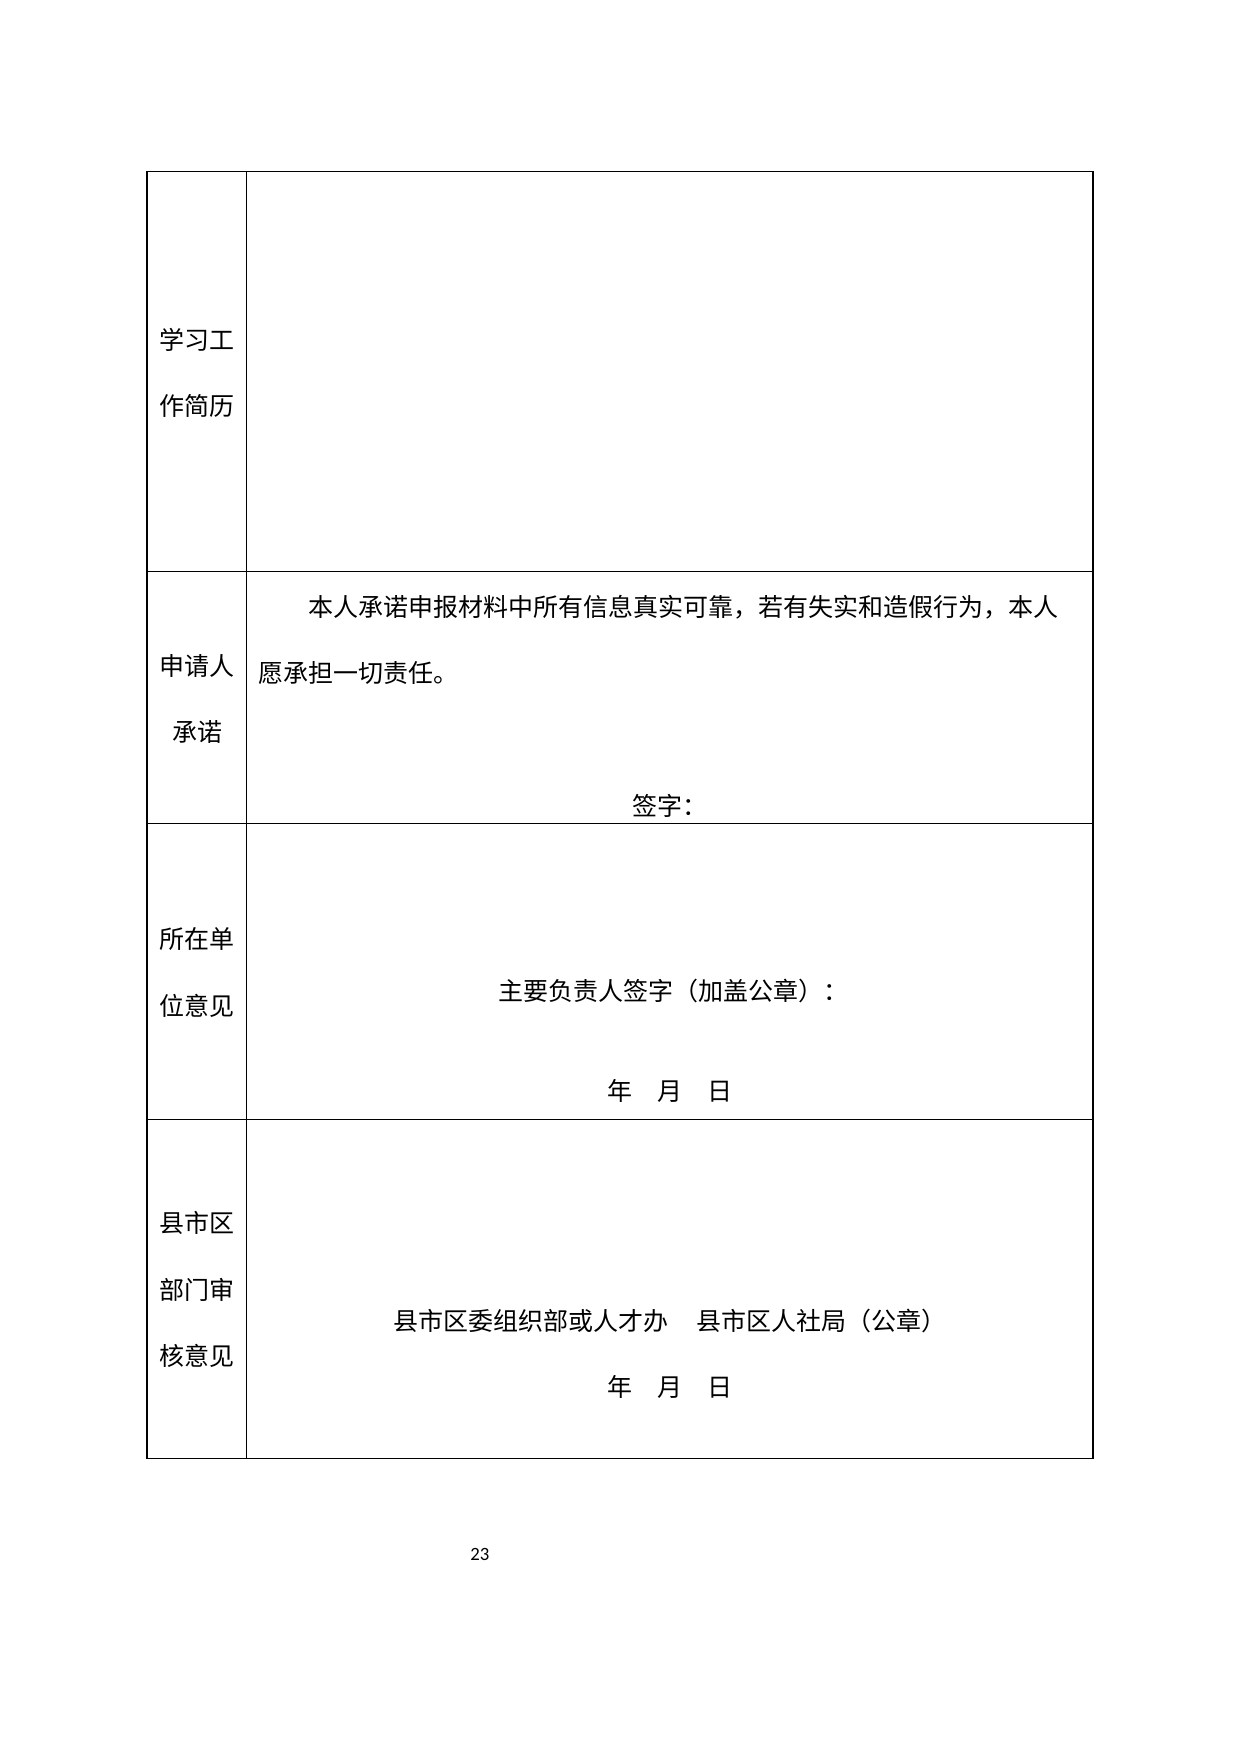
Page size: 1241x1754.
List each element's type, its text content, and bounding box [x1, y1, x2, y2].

table_cell 学习工作简历 [148, 172, 246, 571]
table_cell 申请人 承诺 [148, 572, 246, 822]
table_cell 主要负责人签字（加盖公章）： 年 月 日 [247, 824, 1092, 1119]
table_cell 所在单位意见 [148, 824, 246, 1119]
table_cell [247, 172, 1092, 571]
table_cell 县市区 部门审核意见 [148, 1120, 246, 1457]
table_cell 县市区委组织部或人才办 县市区人社局（公章） 年 月 日 [247, 1120, 1092, 1457]
table_cell 本人承诺申报材料中所有信息真实可靠，若有失实和造假行为，本人愿承担一切责任。 签字： 年月日 [247, 572, 1092, 822]
